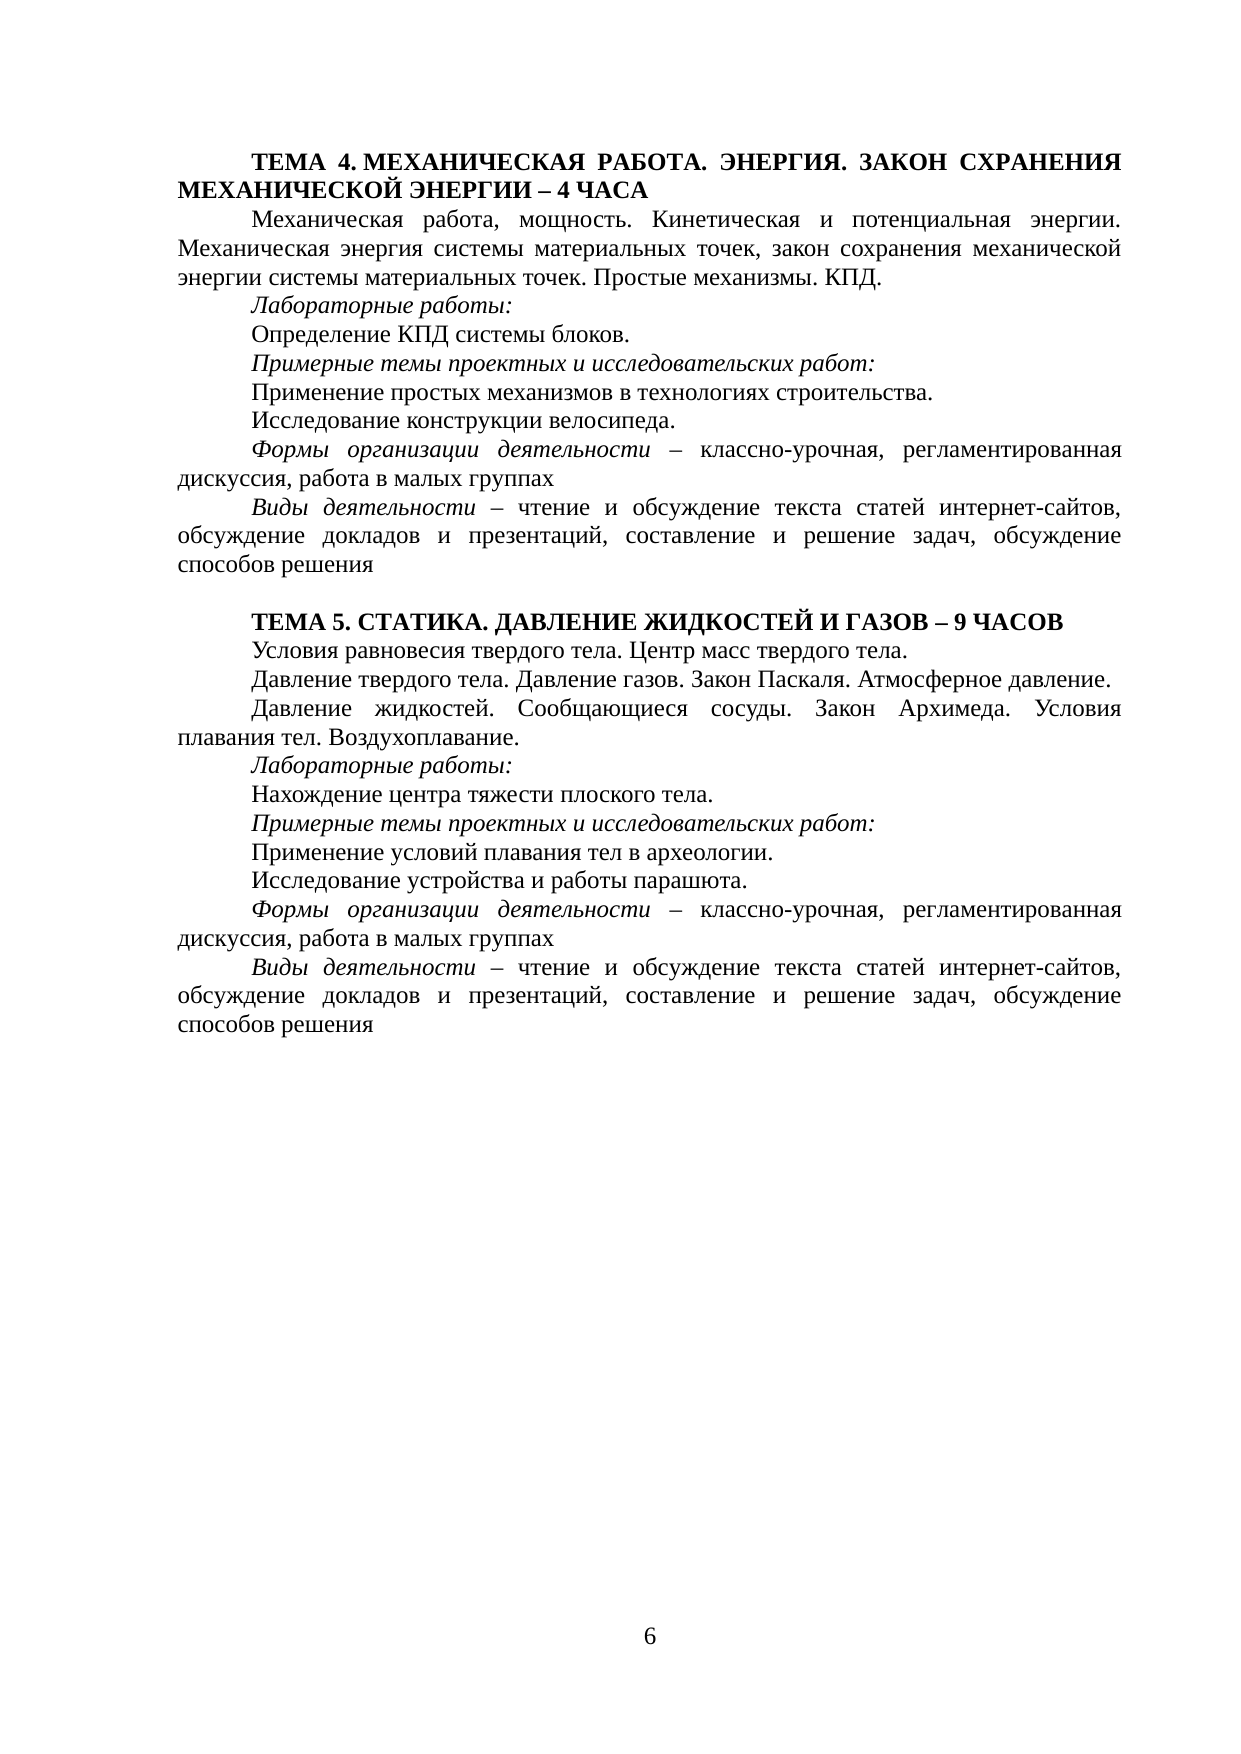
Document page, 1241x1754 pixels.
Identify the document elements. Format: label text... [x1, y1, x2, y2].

text Лабораторные работы: [177, 751, 1122, 779]
text Механическая работа, мощность. Кинетическая и потенциальная энергии. Механическая энергия системы материальных точек, закон сохранения механической энергии системы материальных точек. Простые механизмы. КПД. [177, 204, 1122, 291]
text Условия равновесия твердого тела. Центр масс твердого тела. [177, 636, 1122, 664]
text Применение условий плавания тел в археологии. [177, 837, 1122, 866]
text Примерные темы проектных и исследовательских работ: [177, 348, 1122, 377]
text Лабораторные работы: [177, 291, 1122, 319]
text Давление твердого тела. Давление газов. Закон Паскаля. Атмосферное давление. [177, 664, 1122, 693]
text ТЕМА 5. СТАТИКА. ДАВЛЕНИЕ ЖИДКОСТЕЙ И ГАЗОВ – 9 ЧАСОВ [177, 607, 1122, 636]
text Формы организации деятельности – классно-урочная, регламентированная дискуссия, работа в малых группах [177, 434, 1122, 492]
text Формы организации деятельности – классно-урочная, регламентированная дискуссия, работа в малых группах [177, 894, 1122, 952]
text Исследование устройства и работы парашюта. [177, 866, 1122, 894]
text Применение простых механизмов в технологиях строительства. [177, 377, 1122, 406]
text Нахождение центра тяжести плоского тела. [177, 779, 1122, 808]
text Определение КПД системы блоков. [177, 319, 1122, 348]
text Примерные темы проектных и исследовательских работ: [177, 808, 1122, 837]
text Исследование конструкции велосипеда. [177, 406, 1122, 434]
text ТЕМА 4. МЕХАНИЧЕСКАЯ РАБОТА. ЭНЕРГИЯ. ЗАКОН СХРАНЕНИЯ МЕХАНИЧЕСКОЙ ЭНЕРГИИ – 4 ЧАСА [177, 147, 1122, 204]
text Давление жидкостей. Сообщающиеся сосуды. Закон Архимеда. Условия плавания тел. Воздухоплавание. [177, 693, 1122, 751]
